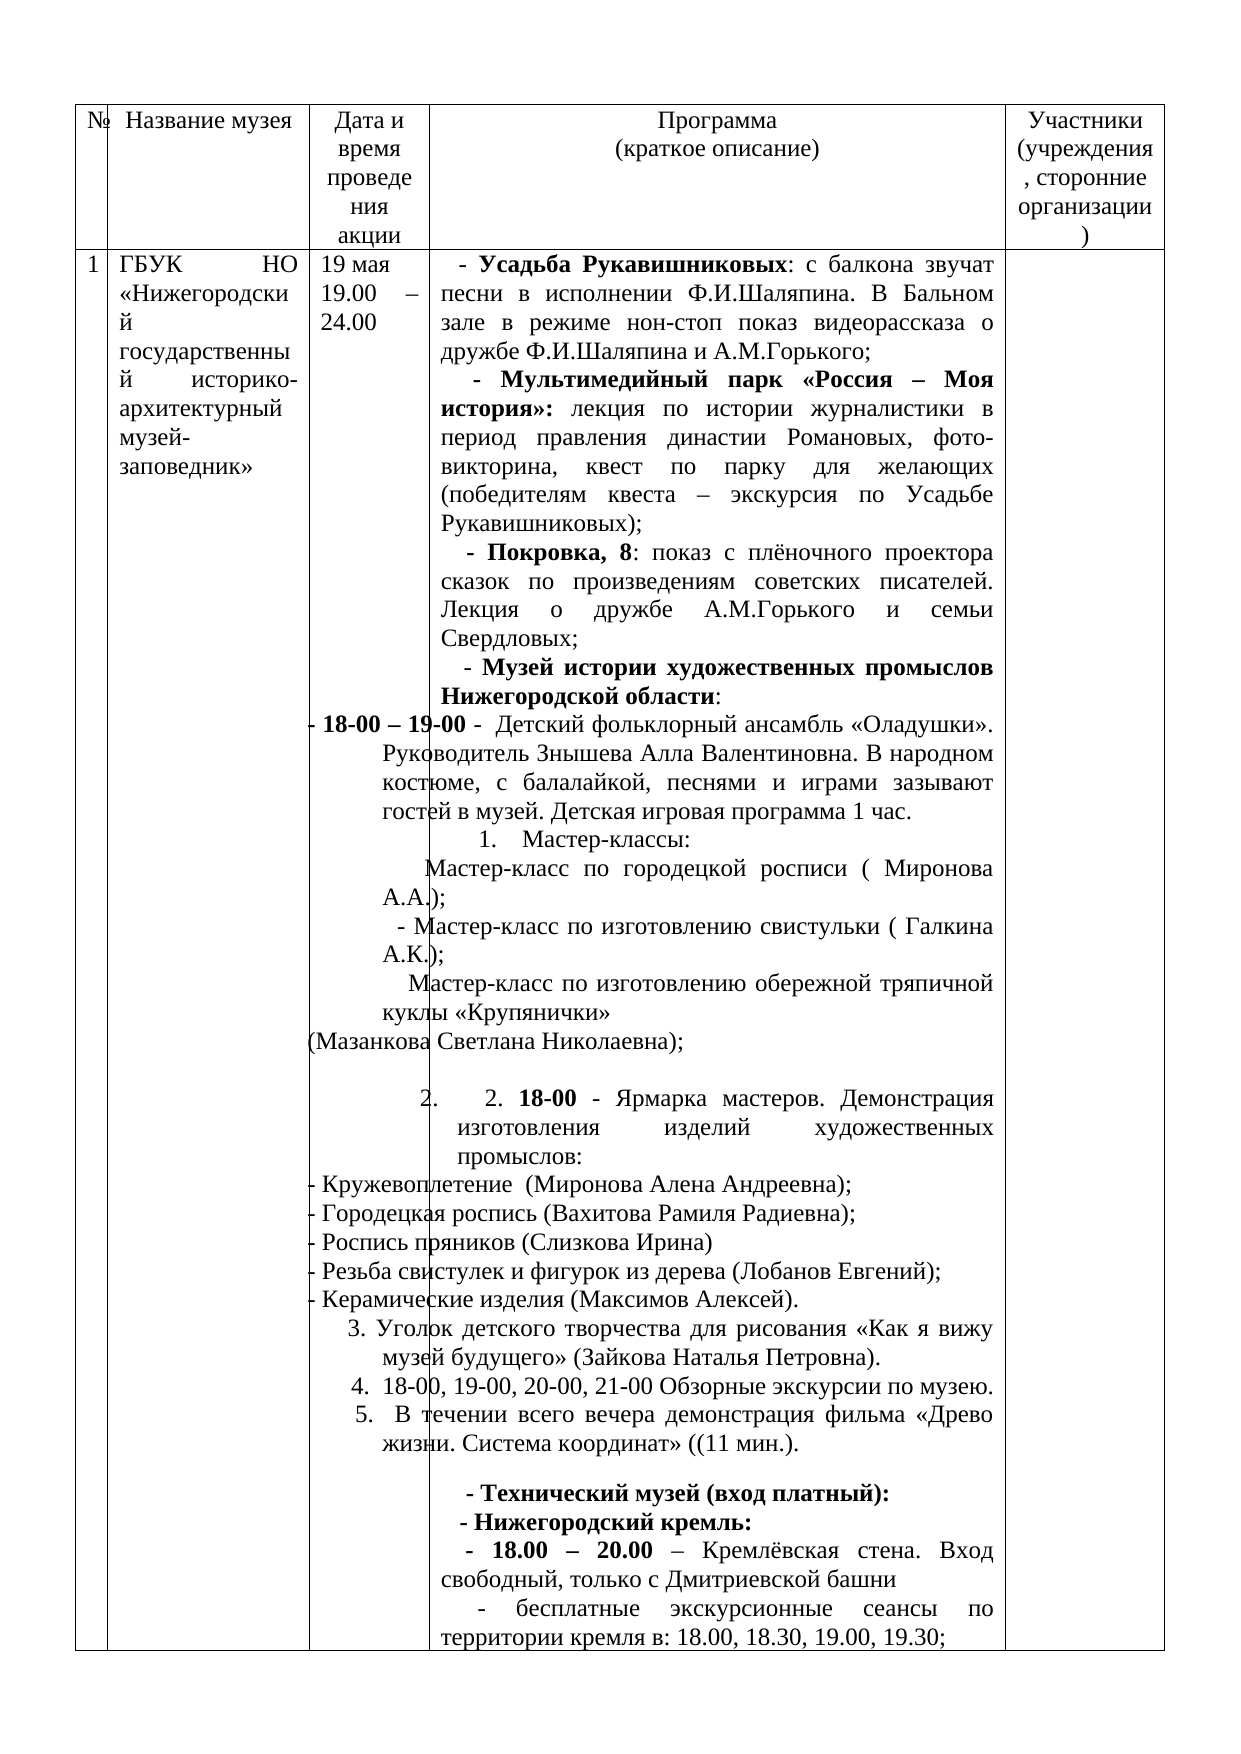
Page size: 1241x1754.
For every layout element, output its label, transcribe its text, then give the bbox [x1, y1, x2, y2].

table_header № [76, 105, 107, 248]
table_cell 1 [76, 250, 107, 1650]
table_cell [1006, 250, 1164, 1650]
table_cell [430, 250, 1005, 1650]
table_header Дата и время проведения акции [310, 105, 429, 248]
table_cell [108, 250, 309, 1650]
table_header Программа (краткое описание) [430, 105, 1005, 248]
table_header Название музея [108, 105, 309, 248]
table_header Участники (учреждения, сторонние организации) [1006, 105, 1164, 248]
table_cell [310, 250, 429, 1650]
